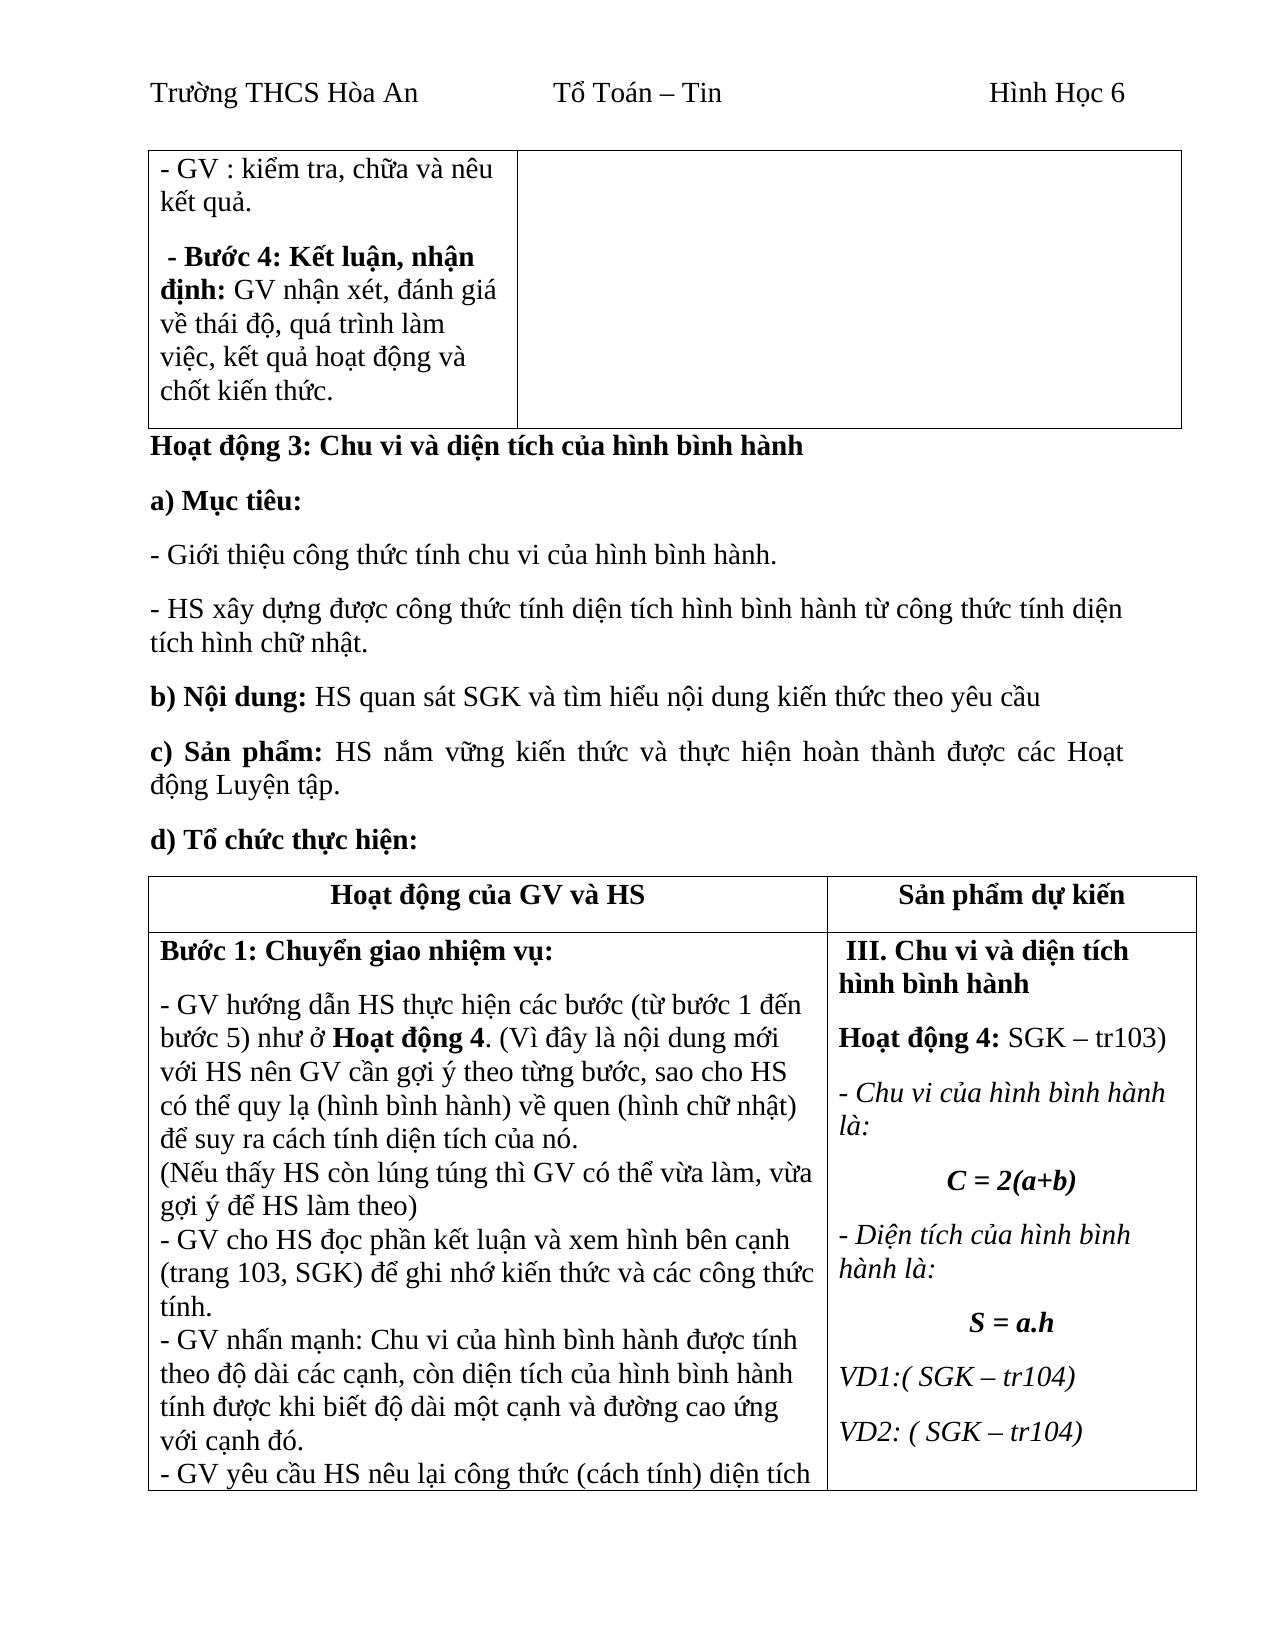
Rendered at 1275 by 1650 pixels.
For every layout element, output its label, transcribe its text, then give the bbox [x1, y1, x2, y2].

text b) Nội dung: HS quan sát SGK và tìm hiểu nội dung kiến thức theo yêu cầu [150, 679, 1125, 713]
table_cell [828, 933, 1196, 1490]
text a) Mục tiêu: [150, 483, 1125, 516]
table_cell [518, 151, 1181, 427]
text - HS xây dựng được công thức tính diện tích hình bình hành từ công thức tính diện tích hình chữ nhật. [150, 592, 1125, 659]
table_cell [149, 933, 827, 1490]
table_header Hoạt động của GV và HS [149, 877, 827, 932]
text - Giới thiệu công thức tính chu vi của hình bình hành. [150, 537, 1125, 571]
text Hoạt động 3: Chu vi và diện tích của hình bình hành [150, 429, 1125, 462]
text c) Sản phẩm: HS nắm vững kiến thức và thực hiện hoàn thành được các Hoạt động Luyện tập. [150, 734, 1125, 801]
text d) Tổ chức thực hiện: [150, 822, 1125, 855]
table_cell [149, 151, 517, 427]
table_header Sản phẩm dự kiến [828, 877, 1196, 932]
